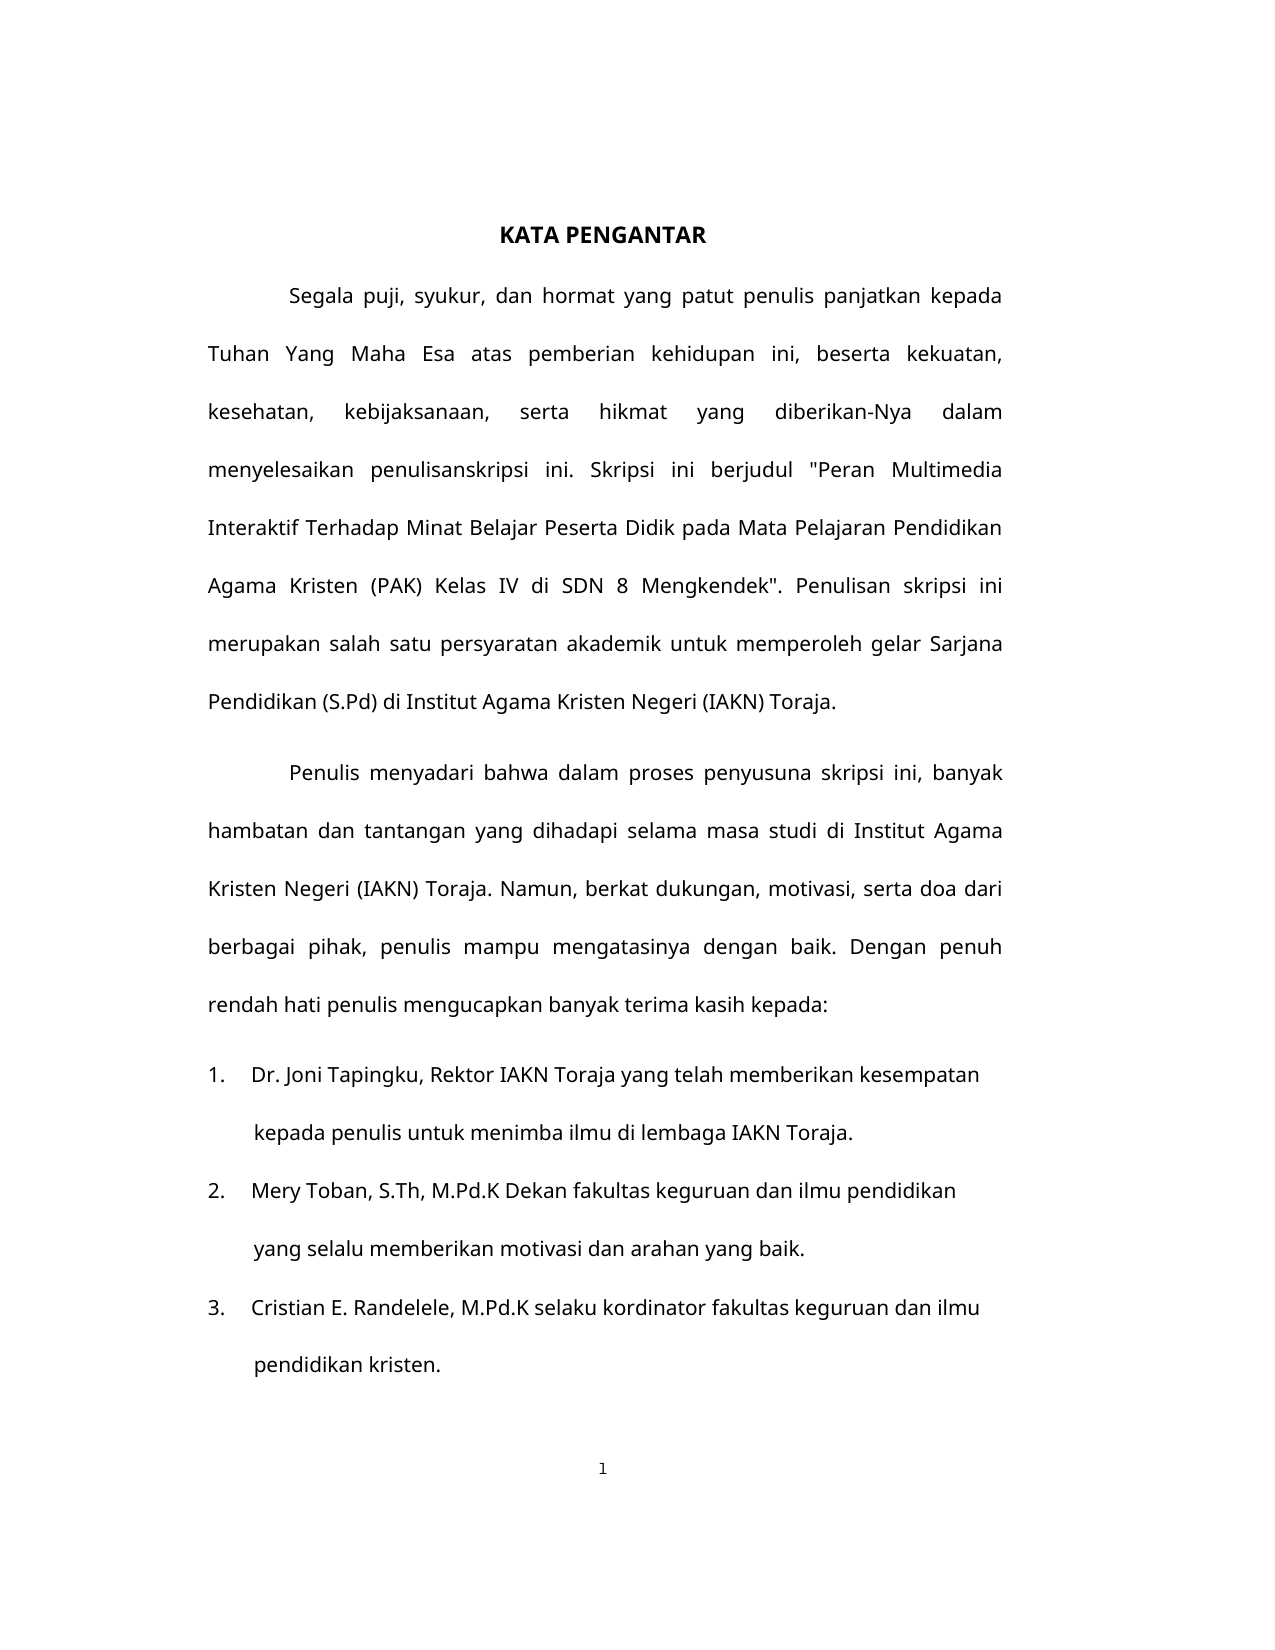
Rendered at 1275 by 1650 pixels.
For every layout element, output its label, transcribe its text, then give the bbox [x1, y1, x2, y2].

text l [208, 1463, 997, 1478]
list Cristian E. Randelele, M.Pd.K selaku kordinator fakultas keguruan dan ilmu pendidikan kristen. [208, 1268, 1004, 1384]
list Dr. Joni Tapingku, Rektor IAKN Toraja yang telah memberikan kesempatan kepada penulis untuk menimba ilmu di lembaga IAKN Toraja. [208, 1036, 1004, 1152]
text Segala puji, syukur, dan hormat yang patut penulis panjatkan kepada Tuhan Yang Maha Esa atas pemberian kehidupan ini, beserta kekuatan, kesehatan, kebijaksanaan, serta hikmat yang diberikan-Nya dalam menyelesaikan penulisanskripsi ini. Skripsi ini berjudul "Peran Multimedia Interaktif Terhadap Minat Belajar Peserta Didik pada Mata Pelajaran Pendidikan Agama Kristen (PAK) Kelas IV di SDN 8 Mengkendek". Penulisan skripsi ini merupakan salah satu persyaratan akademik untuk memperoleh gelar Sarjana Pendidikan (S.Pd) di Institut Agama Kristen Negeri (IAKN) Toraja. [208, 257, 1004, 721]
subtitle KATA PENGANTAR [208, 225, 997, 248]
list Mery Toban, S.Th, M.Pd.K Dekan fakultas keguruan dan ilmu pendidikan yang selalu memberikan motivasi dan arahan yang baik. [208, 1152, 1004, 1268]
text Penulis menyadari bahwa dalam proses penyusuna skripsi ini, banyak hambatan dan tantangan yang dihadapi selama masa studi di Institut Agama Kristen Negeri (IAKN) Toraja. Namun, berkat dukungan, motivasi, serta doa dari berbagai pihak, penulis mampu mengatasinya dengan baik. Dengan penuh rendah hati penulis mengucapkan banyak terima kasih kepada: [208, 734, 1004, 1024]
